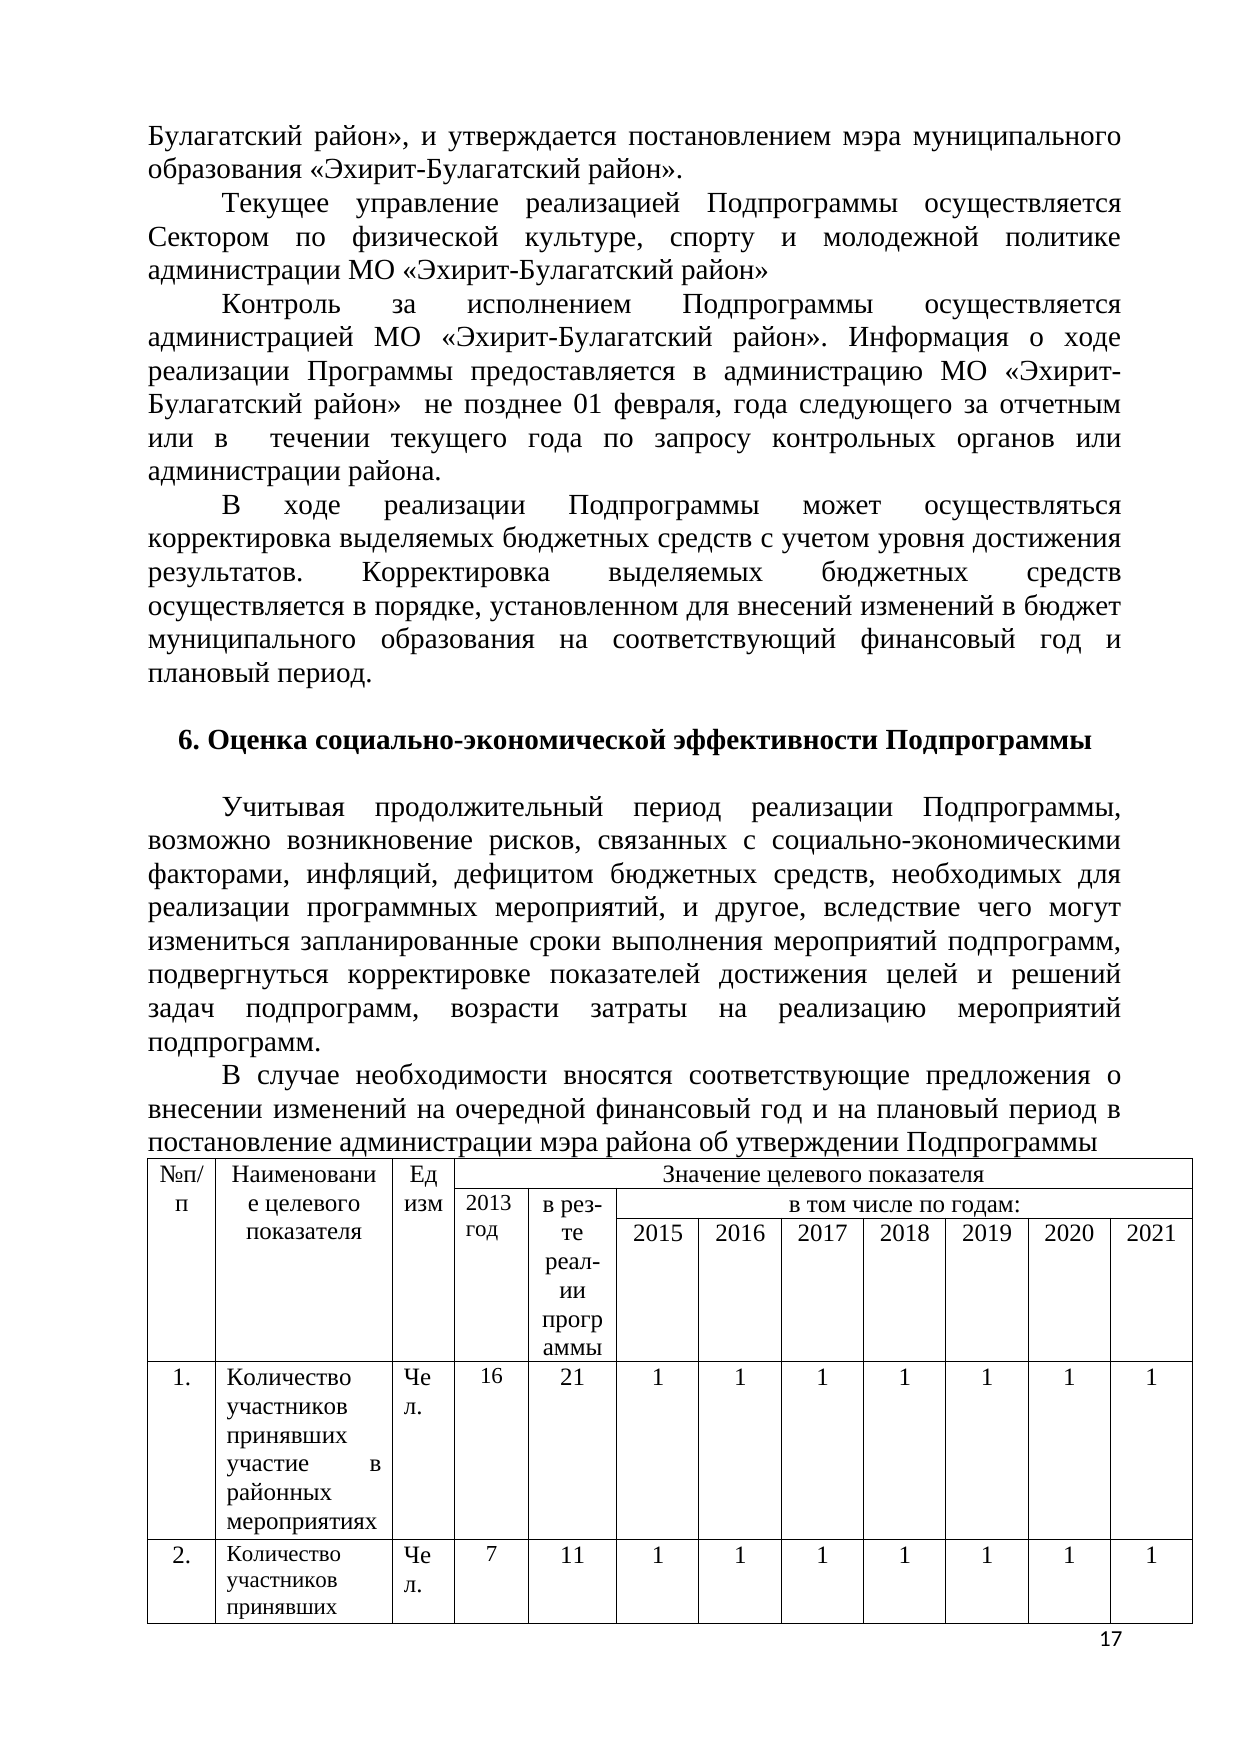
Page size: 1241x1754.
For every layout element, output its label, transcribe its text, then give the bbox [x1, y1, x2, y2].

table_header Значение целевого показателя [455, 1159, 1192, 1188]
text Учитывая продолжительный период реализации Подпрограммы, возможно возникновение рисков, связанных с социально-экономическими факторами, инфляций, дефицитом бюджетных средств, необходимых для реализации программных мероприятий, и другое, вследствие чего могут измениться запланированные сроки выполнения мероприятий подпрограмм, подвергнуться корректировке показателей достижения целей и решений задач подпрограмм, возрасти затраты на реализацию мероприятий подпрограмм. [148, 789, 1122, 1057]
table_cell 11 [529, 1540, 616, 1623]
table_cell 2013 год [455, 1189, 528, 1361]
table_cell 1 [782, 1540, 863, 1623]
table_cell 1 [1111, 1362, 1192, 1539]
table_cell 2. [148, 1540, 215, 1623]
table_cell Чел. [393, 1362, 454, 1539]
table_cell 2015 [617, 1219, 698, 1361]
table_cell в рез-те реал-ии программы [529, 1189, 616, 1361]
table_cell 2021 [1111, 1219, 1192, 1361]
table_cell 1 [864, 1540, 945, 1623]
table_cell 1 [946, 1540, 1028, 1623]
table_cell 2019 [946, 1219, 1028, 1361]
table_cell Количество участников принявших участие в районных мероприятиях [216, 1362, 392, 1539]
table_header Едизм [393, 1159, 454, 1361]
table_cell 16 [455, 1362, 528, 1539]
table_cell 1 [1111, 1540, 1192, 1623]
table_cell 2018 [864, 1219, 945, 1361]
text Текущее управление реализацией Подпрограммы осуществляется Сектором по физической культуре, спорту и молодежной политике администрации МО «Эхирит-Булагатский район» [148, 185, 1122, 286]
table_cell 1 [699, 1362, 781, 1539]
table_cell 2020 [1029, 1219, 1110, 1361]
table_cell 1 [946, 1362, 1028, 1539]
table_cell Чел. [393, 1540, 454, 1623]
table_cell 1 [617, 1362, 698, 1539]
table_cell 1 [782, 1362, 863, 1539]
table_cell 2017 [782, 1219, 863, 1361]
text Контроль за исполнением Подпрограммы осуществляется администрацией МО «Эхирит-Булагатский район». Информация о ходе реализации Программы предоставляется в администрацию МО «Эхирит-Булагатский район» не позднее 01 февраля, года следующего за отчетным или в течении текущего года по запросу контрольных органов или администрации района. [148, 286, 1122, 487]
table_cell 1 [617, 1540, 698, 1623]
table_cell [216, 1540, 392, 1623]
table_header Наименование целевого показателя [216, 1159, 392, 1361]
table_cell 1 [1029, 1540, 1110, 1623]
table_cell 1. [148, 1362, 215, 1539]
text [148, 118, 1122, 185]
table_cell 1 [864, 1362, 945, 1539]
table_header №п/п [148, 1159, 215, 1361]
table_cell 1 [699, 1540, 781, 1623]
text В случае необходимости вносятся соответствующие предложения о внесении изменений на очередной финансовый год и на плановый период в постановление администрации мэра района об утверждении Подпрограммы [148, 1057, 1122, 1158]
text 6. Оценка социально-экономической эффективности Подпрограммы [148, 722, 1122, 755]
table_cell 21 [529, 1362, 616, 1539]
table_cell 7 [455, 1540, 528, 1623]
table_cell 1 [1029, 1362, 1110, 1539]
table_cell 2016 [699, 1219, 781, 1361]
table_cell в том числе по годам: [617, 1189, 1192, 1217]
text В ходе реализации Подпрограммы может осуществляться корректировка выделяемых бюджетных средств с учетом уровня достижения результатов. Корректировка выделяемых бюджетных средств осуществляется в порядке, установленном для внесений изменений в бюджет муниципального образования на соответствующий финансовый год и плановый период. [148, 487, 1122, 688]
